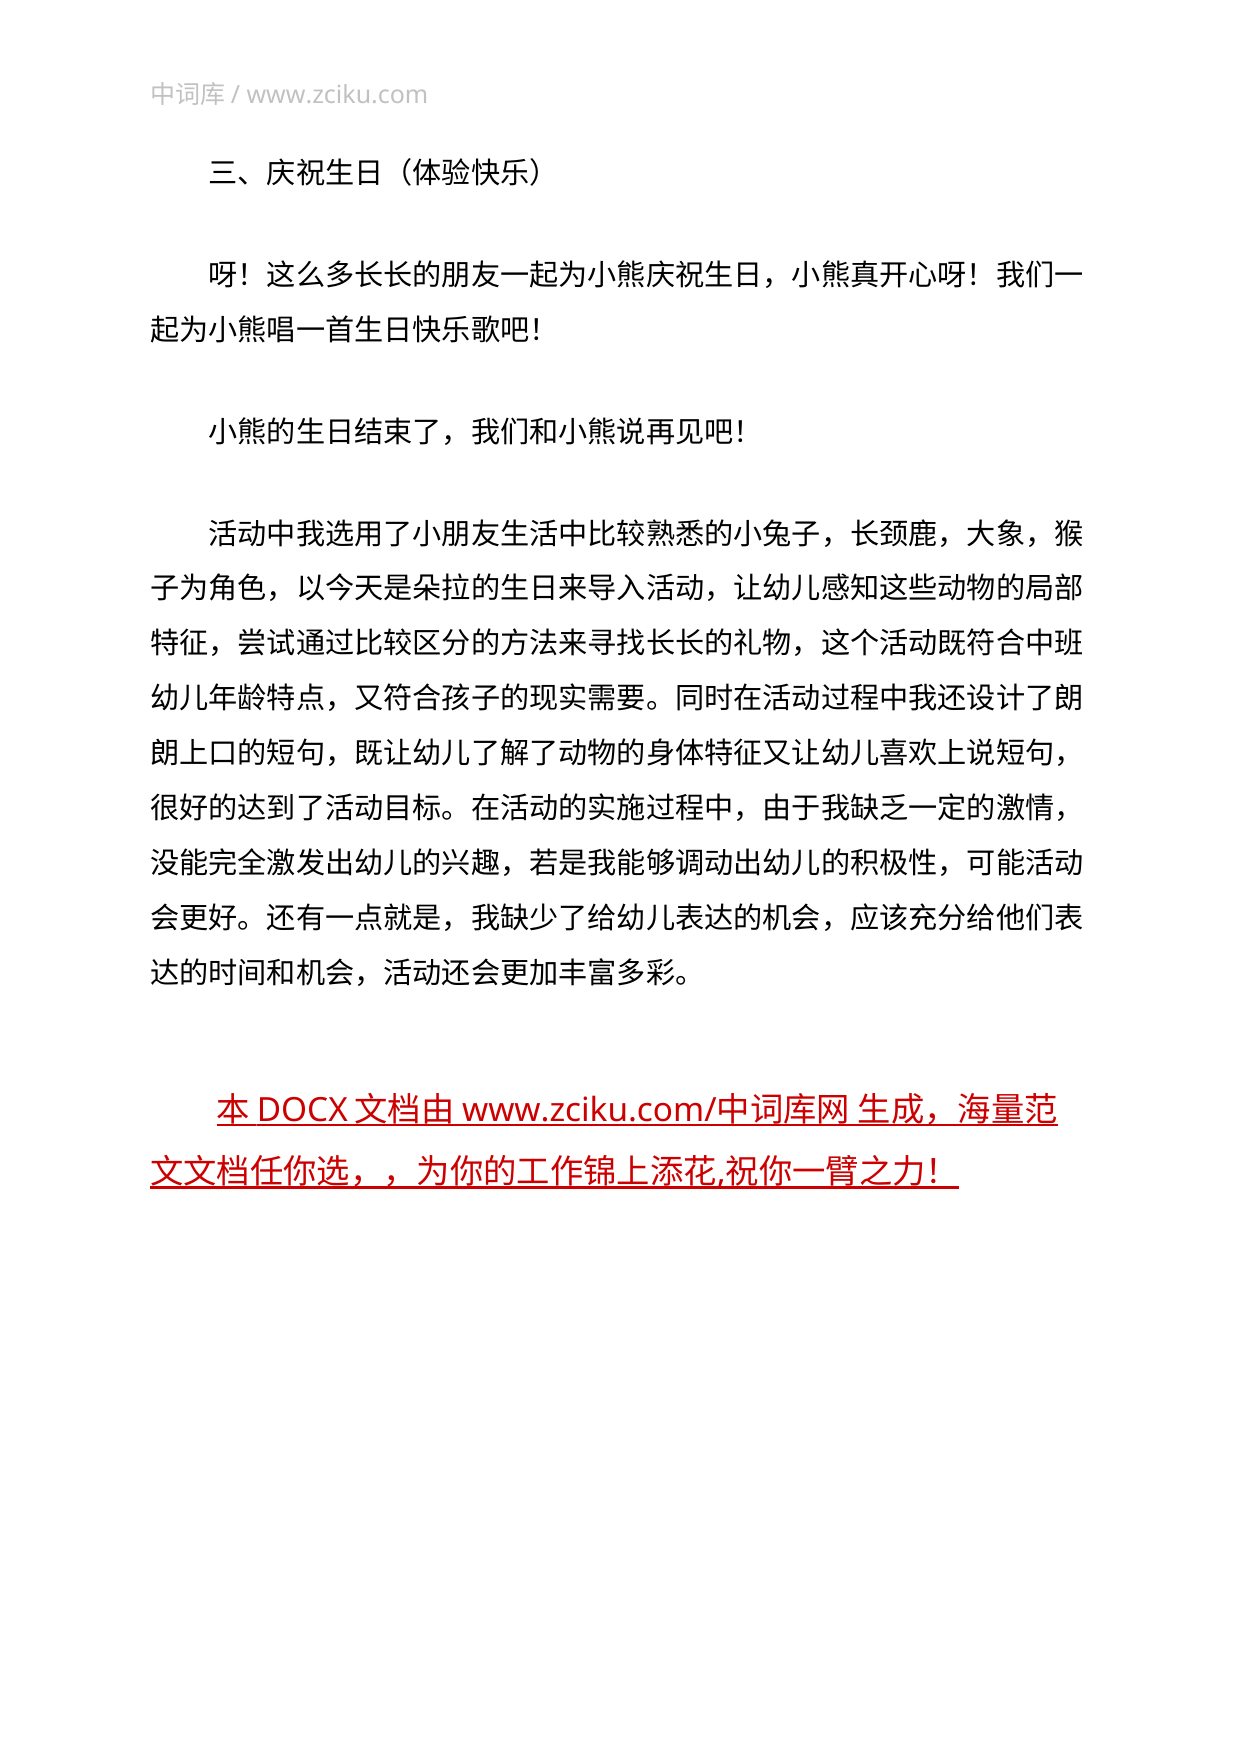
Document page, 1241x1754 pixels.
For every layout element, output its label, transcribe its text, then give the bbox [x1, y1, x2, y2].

text 三、庆祝生日（体验快乐） [150, 150, 1090, 192]
text 活动中我选用了小朋友生活中比较熟悉的小兔子，长颈鹿，大象，猴子为角色，以今天是朵拉的生日来导入活动，让幼儿感知这些动物的局部特征，尝试通过比较区分的方法来寻找长长的礼物，这个活动既符合中班幼儿年龄特点，又符合孩子的现实需要。同时在活动过程中我还设计了朗朗上口的短句，既让幼儿了解了动物的身体特征又让幼儿喜欢上说短句，很好的达到了活动目标。在活动的实施过程中，由于我缺乏一定的激情，没能完全激发出幼儿的兴趣，若是我能够调动出幼儿的积极性，可能活动会更好。还有一点就是，我缺少了给幼儿表达的机会，应该充分给他们表达的时间和机会，活动还会更加丰富多彩。 [150, 510, 1090, 992]
text 本DOCX文档由 www.zciku.com/中词库网 生成，海量范文文档任你选，，为你的工作锦上添花,祝你一臂之力！ [150, 1082, 1090, 1194]
text 呀！这么多长长的朋友一起为小熊庆祝生日，小熊真开心呀！我们一起为小熊唱一首生日快乐歌吧！ [150, 252, 1090, 349]
text 小熊的生日结束了，我们和小熊说再见吧！ [150, 408, 1090, 451]
